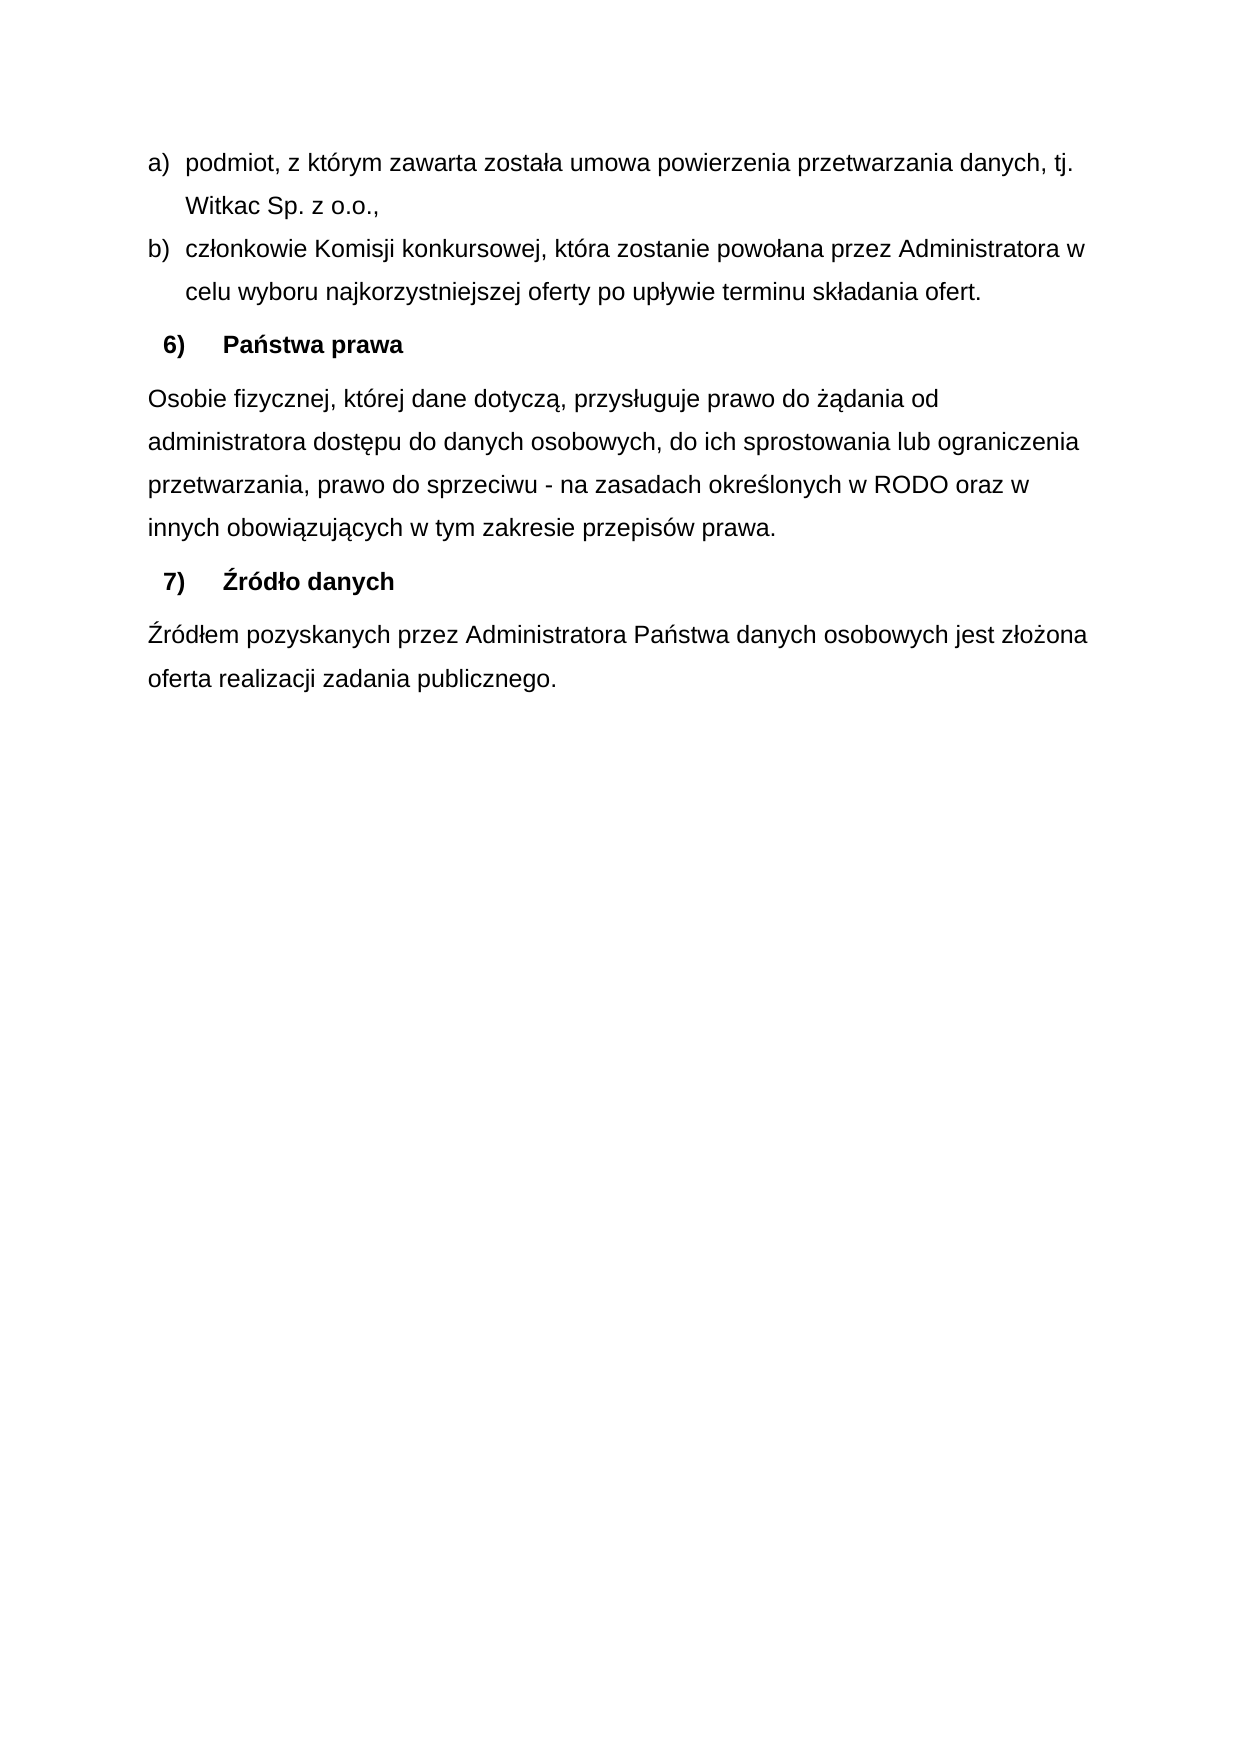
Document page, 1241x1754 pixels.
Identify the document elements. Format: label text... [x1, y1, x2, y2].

list Państwa prawa [185, 331, 1093, 359]
list podmiot, z którym zawarta została umowa powierzenia przetwarzania danych, tj. Witkac Sp. z o.o., [148, 148, 1093, 219]
text Osobie fizycznej, której dane dotyczą, przysługuje prawo do żądania od administratora dostępu do danych osobowych, do ich sprostowania lub ograniczenia przetwarzania, prawo do sprzeciwu - na zasadach określonych w RODO oraz w innych obowiązujących w tym zakresie przepisów prawa. [148, 384, 1093, 542]
list Źródło danych [185, 567, 1093, 596]
list członkowie Komisji konkursowej, która zostanie powołana przez Administratora w celu wyboru najkorzystniejszej oferty po upływie terminu składania ofert. [148, 234, 1093, 306]
text Źródłem pozyskanych przez Administratora Państwa danych osobowych jest złożona oferta realizacji zadania publicznego. [148, 621, 1093, 692]
